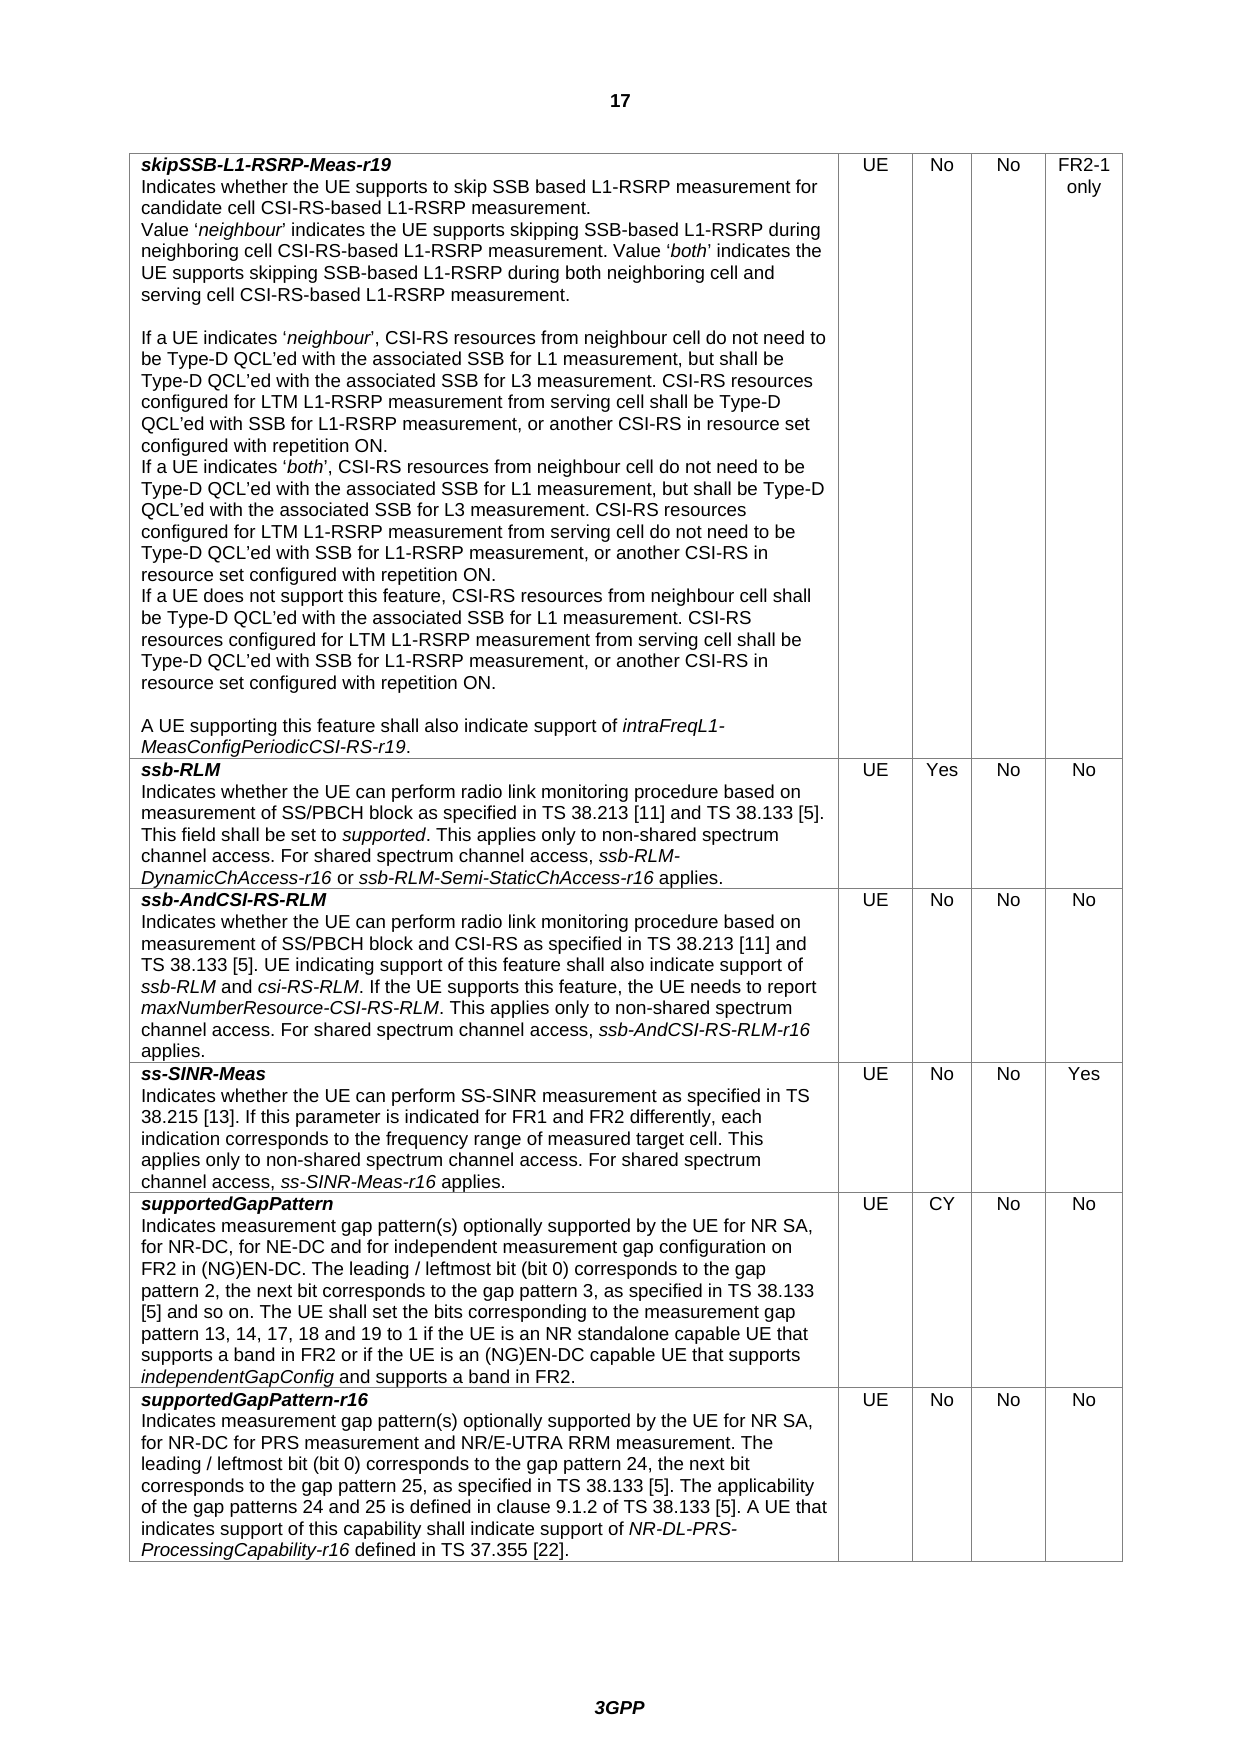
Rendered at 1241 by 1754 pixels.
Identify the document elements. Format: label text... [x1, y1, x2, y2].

table_cell ssb-RLM Indicates whether the UE can perform radio link monitoring procedure based on measurement of SS/PBCH block as specified in TS 38.213 [11] and TS 38.133 [5]. This field shall be set to supported. This applies only to non-shared spectrum channel access. For shared spectrum channel access, ssb-RLM-DynamicChAccess-r16 or ssb-RLM-Semi-StaticChAccess-r16 applies. [130, 759, 838, 888]
table_cell No [972, 154, 1045, 758]
table_cell UE [839, 889, 912, 1062]
table_cell No [972, 1063, 1045, 1192]
table_cell FR2-1 only [1046, 154, 1122, 758]
table_cell No [972, 889, 1045, 1062]
table_cell No [972, 759, 1045, 888]
table_cell UE [839, 1193, 912, 1387]
table_cell No [972, 1193, 1045, 1387]
table_cell UE [839, 759, 912, 888]
table_cell UE [839, 154, 912, 758]
table_cell No [1046, 1388, 1122, 1561]
table_cell No [1046, 1193, 1122, 1387]
table_cell No [972, 1388, 1045, 1561]
table_cell UE [839, 1388, 912, 1561]
table_cell CY [913, 1193, 971, 1387]
table_cell ssb-AndCSI-RS-RLM Indicates whether the UE can perform radio link monitoring procedure based on measurement of SS/PBCH block and CSI-RS as specified in TS 38.213 [11] and TS 38.133 [5]. UE indicating support of this feature shall also indicate support of ssb-RLM and csi-RS-RLM. If the UE supports this feature, the UE needs to report maxNumberResource-CSI-RS-RLM. This applies only to non-shared spectrum channel access. For shared spectrum channel access, ssb-AndCSI-RS-RLM-r16 applies. [130, 889, 838, 1062]
table_cell supportedGapPattern Indicates measurement gap pattern(s) optionally supported by the UE for NR SA, for NR-DC, for NE-DC and for independent measurement gap configuration on FR2 in (NG)EN-DC. The leading / leftmost bit (bit 0) corresponds to the gap pattern 2, the next bit corresponds to the gap pattern 3, as specified in TS 38.133 [5] and so on. The UE shall set the bits corresponding to the measurement gap pattern 13, 14, 17, 18 and 19 to 1 if the UE is an NR standalone capable UE that supports a band in FR2 or if the UE is an (NG)EN-DC capable UE that supports independentGapConfig and supports a band in FR2. [130, 1193, 838, 1387]
table_cell No [913, 154, 971, 758]
table_cell ss-SINR-Meas Indicates whether the UE can perform SS-SINR measurement as specified in TS 38.215 [13]. If this parameter is indicated for FR1 and FR2 differently, each indication corresponds to the frequency range of measured target cell. This applies only to non-shared spectrum channel access. For shared spectrum channel access, ss-SINR-Meas-r16 applies. [130, 1063, 838, 1192]
table_cell Yes [913, 759, 971, 888]
table_cell No [913, 889, 971, 1062]
table_cell No [913, 1063, 971, 1192]
table_cell Yes [1046, 1063, 1122, 1192]
table_cell No [1046, 759, 1122, 888]
table_cell UE [839, 1063, 912, 1192]
table_cell No [913, 1388, 971, 1561]
table_cell skipSSB-L1-RSRP-Meas-r19 Indicates whether the UE supports to skip SSB based L1-RSRP measurement for candidate cell CSI-RS-based L1-RSRP measurement. Value ‘neighbour’ indicates the UE supports skipping SSB-based L1-RSRP during neighboring cell CSI-RS-based L1-RSRP measurement. Value ‘both’ indicates the UE supports skipping SSB-based L1-RSRP during both neighboring cell and serving cell CSI-RS-based L1-RSRP measurement. If a UE indicates ‘neighbour’, CSI-RS resources from neighbour cell do not need to be Type-D QCL’ed with the associated SSB for L1 measurement, but shall be Type-D QCL’ed with the associated SSB for L3 measurement. CSI-RS resources configured for LTM L1-RSRP measurement from serving cell shall be Type-D QCL’ed with SSB for L1-RSRP measurement, or another CSI-RS in resource set configured with repetition ON. If a UE indicates ‘both’, CSI-RS resources from neighbour cell do not need to be Type-D QCL’ed with the associated SSB for L1 measurement, but shall be Type-D QCL’ed with the associated SSB for L3 measurement. CSI-RS resources configured for LTM L1-RSRP measurement from serving cell do not need to be Type-D QCL’ed with SSB for L1-RSRP measurement, or another CSI-RS in resource set configured with repetition ON. If a UE does not support this feature, CSI-RS resources from neighbour cell shall be Type-D QCL’ed with the associated SSB for L1 measurement. CSI-RS resources configured for LTM L1-RSRP measurement from serving cell shall be Type-D QCL’ed with SSB for L1-RSRP measurement, or another CSI-RS in resource set configured with repetition ON. A UE supporting this feature shall also indicate support of intraFreqL1-MeasConfigPeriodicCSI-RS-r19. [130, 154, 838, 758]
table_cell supportedGapPattern-r16 Indicates measurement gap pattern(s) optionally supported by the UE for NR SA, for NR-DC for PRS measurement and NR/E-UTRA RRM measurement. The leading / leftmost bit (bit 0) corresponds to the gap pattern 24, the next bit corresponds to the gap pattern 25, as specified in TS 38.133 [5]. The applicability of the gap patterns 24 and 25 is defined in clause 9.1.2 of TS 38.133 [5]. A UE that indicates support of this capability shall indicate support of NR-DL-PRS-ProcessingCapability-r16 defined in TS 37.355 [22]. [130, 1388, 838, 1561]
table_cell No [1046, 889, 1122, 1062]
